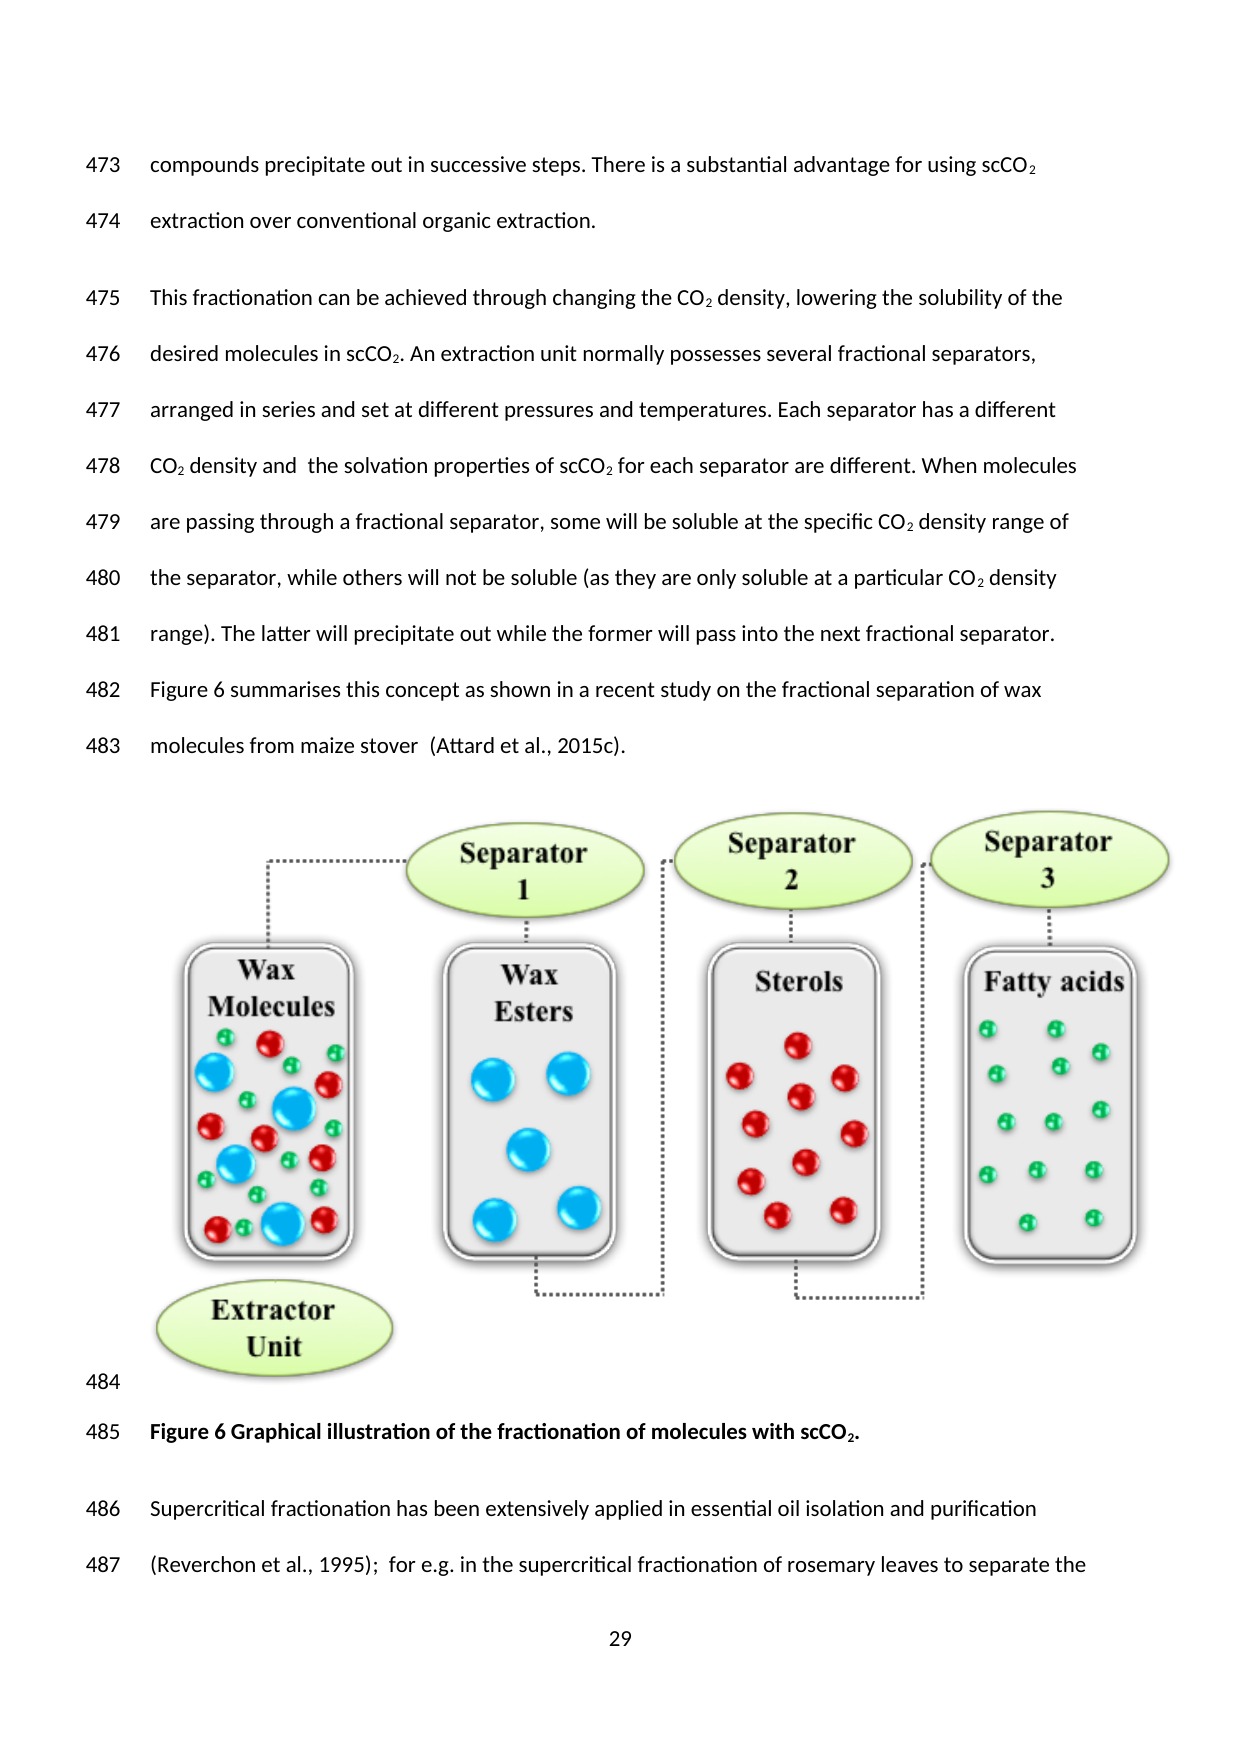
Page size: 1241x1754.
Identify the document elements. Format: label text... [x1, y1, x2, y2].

picture [150, 808, 1176, 1390]
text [150, 1494, 1090, 1578]
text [150, 150, 1090, 234]
text This fractionation can be achieved through changing the CO2 density, lowering the solubility of the desired molecules in scCO2. An extraction unit normally possesses several fractional separators, arranged in series and set at different pressures and temperatures. Each separator has a different CO2 density and the solvation properties of scCO2 for each separator are different. When molecules are passing through a fractional separator, some will be soluble at the specific CO2 density range of the separator, while others will not be soluble (as they are only soluble at a particular CO2 density range). The latter will precipitate out while the former will pass into the next fractional separator. Figure 6 summarises this concept as shown in a recent study on the fractional separation of wax molecules from maize stover (Attard et al., 2015c). [150, 283, 1090, 759]
text Figure 6 Graphical illustration of the fractionation of molecules with scCO2. [150, 1390, 1090, 1445]
